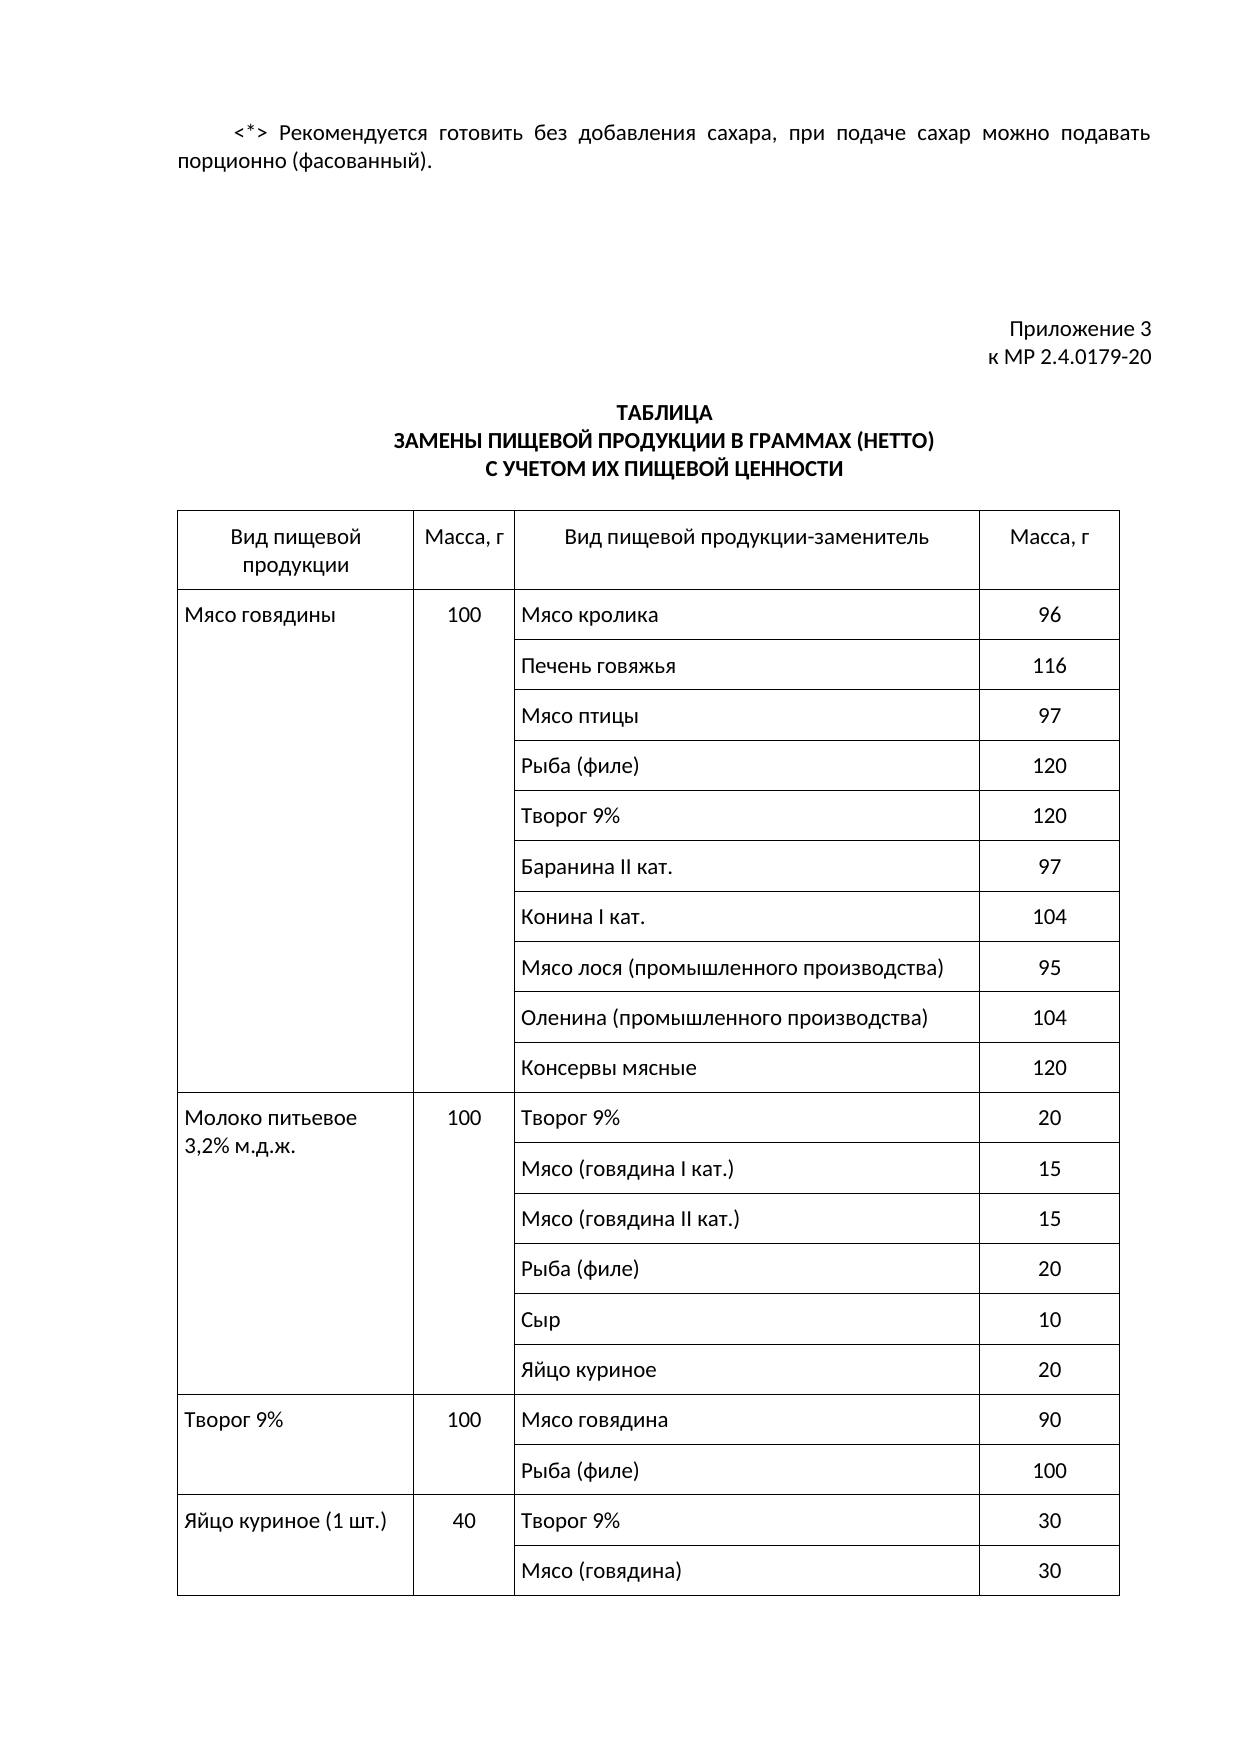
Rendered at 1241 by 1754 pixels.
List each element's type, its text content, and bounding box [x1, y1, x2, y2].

table_cell Баранина II кат. [515, 841, 979, 891]
table_cell Мясо птицы [515, 690, 979, 740]
table_cell Творог 9% [515, 1495, 979, 1545]
table_cell 120 [980, 741, 1119, 790]
table_cell Мясо говядина [515, 1395, 979, 1444]
table_cell 20 [980, 1244, 1119, 1293]
title ЗАМЕНЫ ПИЩЕВОЙ ПРОДУКЦИИ В ГРАММАХ (НЕТТО) [177, 426, 1152, 454]
table_cell 116 [980, 640, 1119, 689]
table_cell 20 [980, 1093, 1119, 1142]
table_cell Мясо лося (промышленного производства) [515, 942, 979, 991]
table_cell 97 [980, 690, 1119, 740]
table_cell 96 [980, 590, 1119, 639]
table_cell Рыба (филе) [515, 1445, 979, 1494]
table_cell Творог 9% [178, 1395, 413, 1494]
table_cell Конина I кат. [515, 892, 979, 941]
table_cell 10 [980, 1294, 1119, 1343]
table_header Масса, г [980, 511, 1119, 589]
table_cell 104 [980, 892, 1119, 941]
table_cell 95 [980, 942, 1119, 991]
table_cell Печень говяжья [515, 640, 979, 689]
table_cell Рыба (филе) [515, 741, 979, 790]
table_cell 40 [414, 1495, 514, 1595]
table_cell Творог 9% [515, 791, 979, 840]
title С УЧЕТОМ ИХ ПИЩЕВОЙ ЦЕННОСТИ [177, 454, 1152, 482]
table_cell Сыр [515, 1294, 979, 1343]
table_cell 15 [980, 1194, 1119, 1243]
table_cell 100 [414, 590, 514, 1092]
table_cell Мясо (говядина) [515, 1546, 979, 1595]
table_cell Консервы мясные [515, 1043, 979, 1092]
table_cell 120 [980, 1043, 1119, 1092]
table_cell Мясо (говядина I кат.) [515, 1143, 979, 1192]
table_cell Творог 9% [515, 1093, 979, 1142]
table_cell 20 [980, 1345, 1119, 1394]
table_cell Мясо говядины [178, 590, 413, 1092]
table_cell Яйцо куриное [515, 1345, 979, 1394]
table_cell 15 [980, 1143, 1119, 1192]
table_cell 30 [980, 1546, 1119, 1595]
table_cell 30 [980, 1495, 1119, 1545]
table_cell 100 [414, 1093, 514, 1394]
table_cell 100 [414, 1395, 514, 1494]
table_cell Оленина (промышленного производства) [515, 992, 979, 1042]
table_cell Мясо кролика [515, 590, 979, 639]
table_header Вид пищевой продукции-заменитель [515, 511, 979, 589]
table_cell Мясо (говядина II кат.) [515, 1194, 979, 1243]
table_cell Рыба (филе) [515, 1244, 979, 1293]
table_cell 100 [980, 1445, 1119, 1494]
text к МР 2.4.0179-20 [177, 342, 1152, 370]
text Приложение 3 [177, 314, 1152, 342]
table_cell Молоко питьевое 3,2% м.д.ж. [178, 1093, 413, 1394]
table_cell 90 [980, 1395, 1119, 1444]
table_cell Яйцо куриное (1 шт.) [178, 1495, 413, 1595]
title ТАБЛИЦА [177, 398, 1152, 426]
text <*> Рекомендуется готовить без добавления сахара, при подаче сахар можно подавать порционно (фасованный). [177, 118, 1152, 174]
table_header Масса, г [414, 511, 514, 589]
table_header Вид пищевой продукции [178, 511, 413, 589]
table_cell 120 [980, 791, 1119, 840]
table_cell 97 [980, 841, 1119, 891]
table_cell 104 [980, 992, 1119, 1042]
